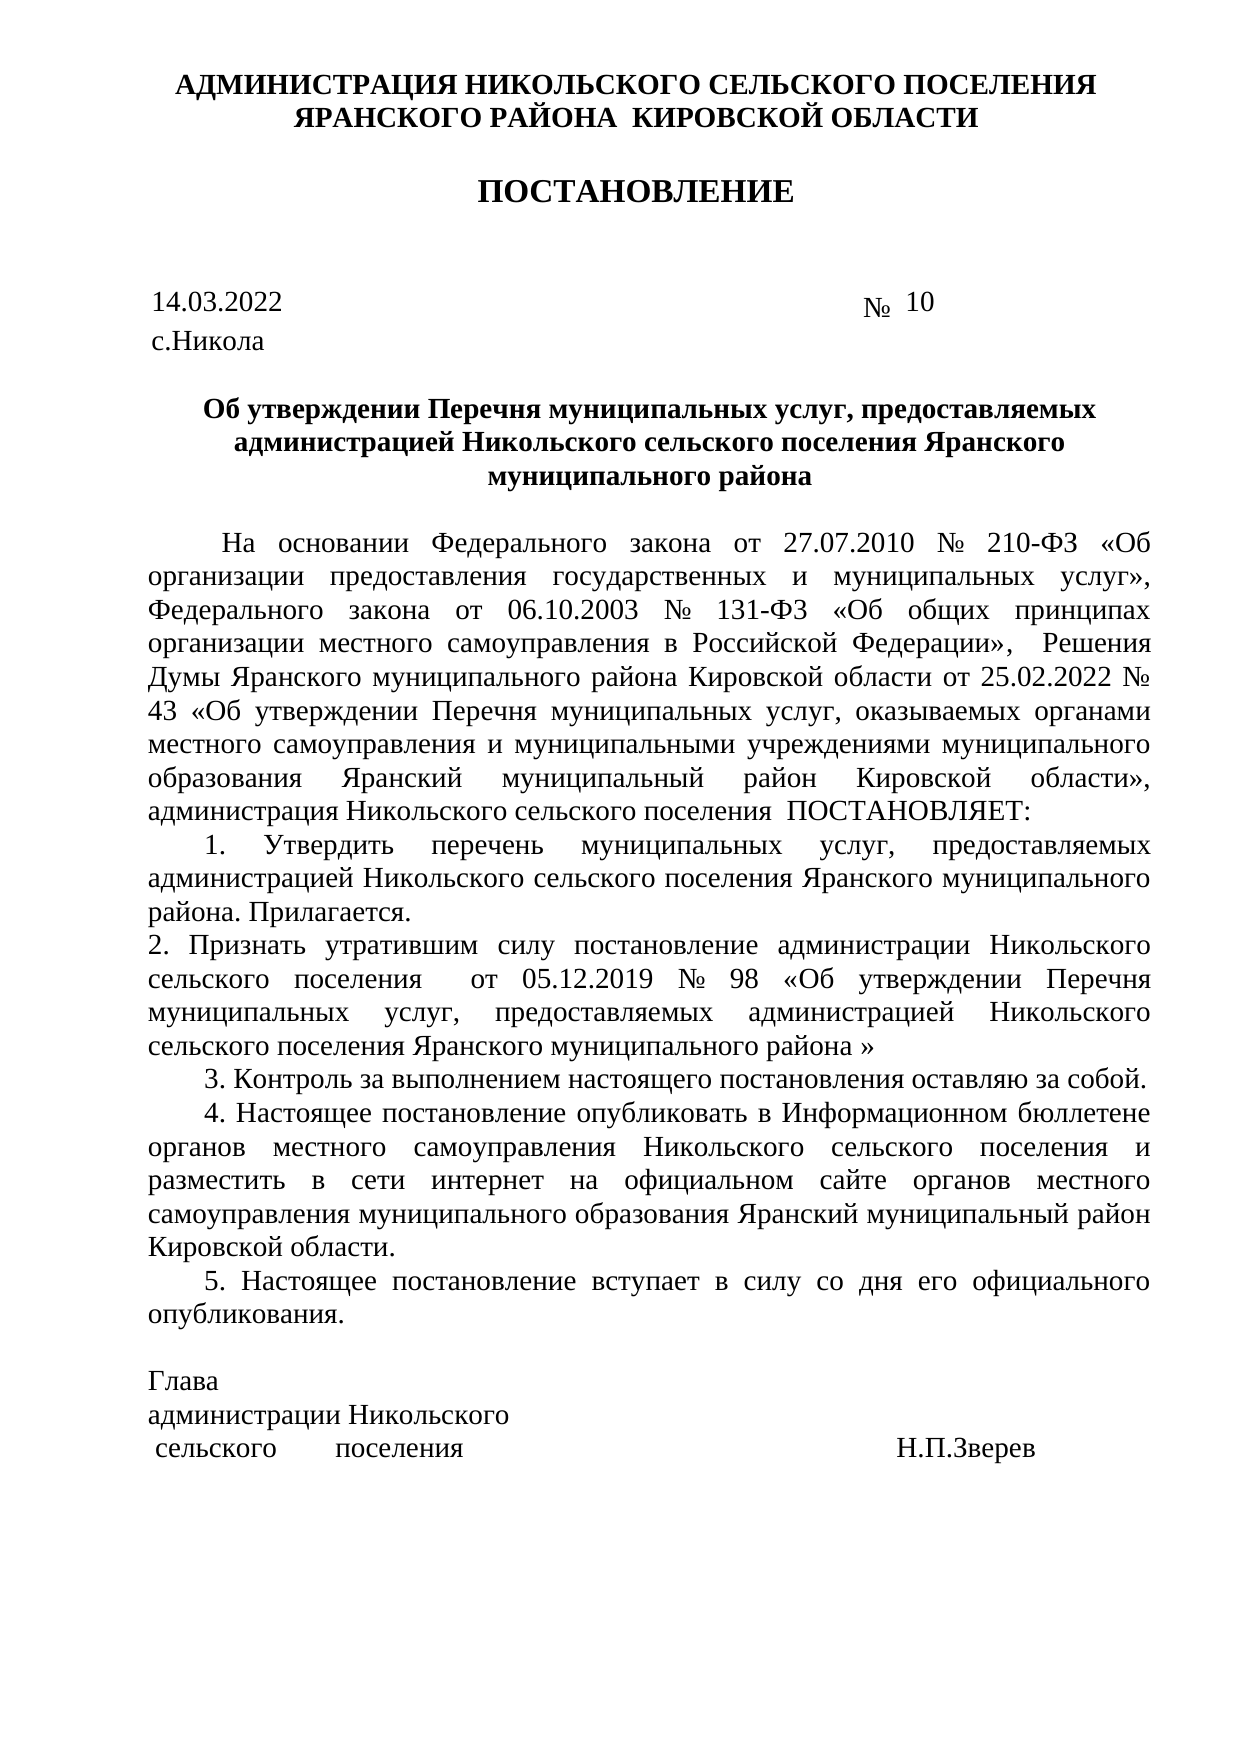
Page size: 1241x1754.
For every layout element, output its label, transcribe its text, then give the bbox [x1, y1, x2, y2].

text Глава [148, 1363, 1152, 1397]
text На основании Федерального закона от 27.07.2010 № 210-ФЗ «Об организации предоставления государственных и муниципальных услуг», Федерального закона от 06.10.2003 № 131-Ф3 «Об общих принципах организации местного самоуправления в Российской Федерации», Решения Думы Яранского муниципального района Кировской области от 25.02.2022 № 43 «Об утверждении Перечня муниципальных услуг, оказываемых органами местного самоуправления и муниципальными учреждениями муниципального образования Яранский муниципальный район Кировской области», администрация Никольского сельского поселения ПОСТАНОВЛЯЕТ: [148, 525, 1152, 827]
text администрации Никольского [148, 1397, 1152, 1431]
text 4. Настоящее постановление опубликовать в Информационном бюллетене органов местного самоуправления Никольского сельского поселения и разместить в сети интернет на официальном сайте органов местного самоуправления муниципального образования Яранский муниципальный район Кировской области. [148, 1095, 1152, 1263]
table_header [150, 30, 1122, 357]
text 3. Контроль за выполнением настоящего постановления оставляю за собой. [148, 1062, 1152, 1095]
text 1. Утвердить перечень муниципальных услуг, предоставляемых администрацией Никольского сельского поселения Яранского муниципального района. Прилагается. [148, 827, 1152, 927]
text 5. Настоящее постановление вступает в силу со дня его официального опубликования. [148, 1263, 1152, 1330]
text Об утверждении Перечня муниципальных услуг, предоставляемых администрацией Никольского сельского поселения Яранского муниципального района [148, 391, 1152, 491]
text сельского поселения Н.П.Зверев [148, 1431, 1152, 1464]
text 2. Признать утратившим силу постановление администрации Никольского сельского поселения от 05.12.2019 № 98 «Об утверждении Перечня муниципальных услуг, предоставляемых администрацией Никольского сельского поселения Яранского муниципального района » [148, 927, 1152, 1062]
